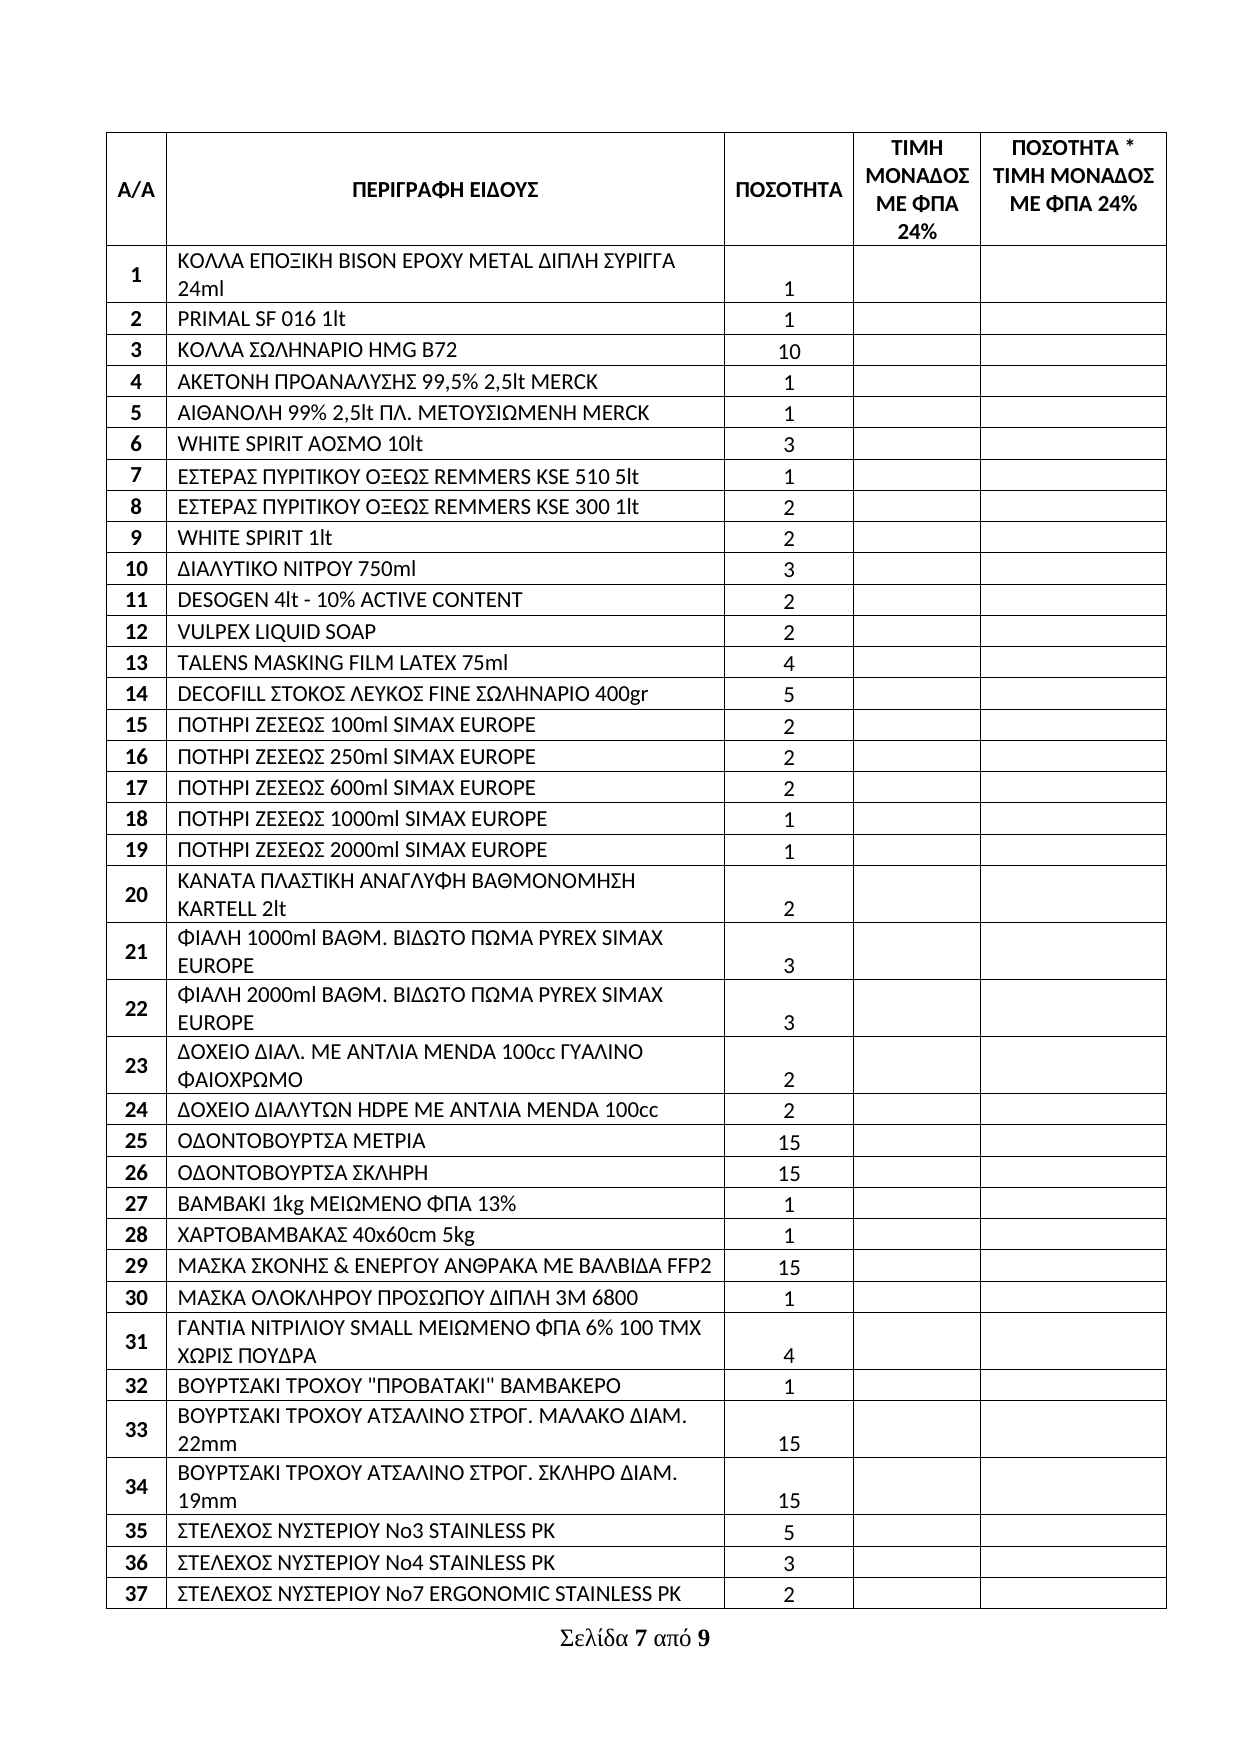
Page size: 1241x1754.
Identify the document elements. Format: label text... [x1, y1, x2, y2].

table_cell [981, 1094, 1166, 1124]
table_cell [981, 1157, 1166, 1187]
table_cell ΑΙΘΑΝΟΛΗ 99% 2,5lt ΠΛ. ΜΕΤOΥΣΙΩΜΕΝΗ MERCK [167, 397, 724, 427]
table_cell 2 [725, 522, 853, 552]
table_cell ΣΤΕΛΕΧΟΣ ΝΥΣΤΕΡΙΟΥ Νο7 ERGONOMIC STAINLESS PK [167, 1578, 724, 1608]
table_cell [981, 741, 1166, 771]
table_cell 2 [725, 491, 853, 521]
table_header ΠΕΡΙΓΡΑΦΗ ΕΙΔΟΥΣ [167, 133, 724, 245]
table_cell [854, 1094, 980, 1124]
table_cell [981, 678, 1166, 708]
table_cell DECOFILL ΣΤΟΚΟΣ ΛΕΥΚΟΣ FINE ΣΩΛΗΝΑΡΙΟ 400gr [167, 678, 724, 708]
table_cell ΑΚΕΤΟΝΗ ΠΡΟΑΝΑΛΥΣΗΣ 99,5% 2,5lt MERCK [167, 366, 724, 396]
table_cell 35 [107, 1515, 166, 1546]
table_cell [981, 397, 1166, 427]
table_cell 2 [107, 303, 166, 333]
table_cell 1 [725, 397, 853, 427]
table_cell [854, 866, 980, 922]
table_cell [854, 1401, 980, 1457]
table_cell 11 [107, 585, 166, 615]
table_cell [981, 460, 1166, 490]
table_cell 1 [725, 1370, 853, 1400]
table_cell 3 [725, 428, 853, 458]
table_cell ΕΣΤΕΡΑΣ ΠΥΡΙΤΙΚΟΥ ΟΞΕΩΣ REMMERS KSE 510 5lt [167, 460, 724, 490]
table_cell 1 [725, 1188, 853, 1218]
table_cell ΣΤΕΛΕΧΟΣ ΝΥΣΤΕΡΙΟΥ Νο3 STAINLESS PK [167, 1515, 724, 1546]
table_cell 1 [725, 1282, 853, 1312]
table_cell 2 [725, 616, 853, 646]
table_cell 5 [725, 678, 853, 708]
table_cell 1 [725, 366, 853, 396]
table_cell WHITE SPIRIT ΑΟΣΜΟ 10lt [167, 428, 724, 458]
table_cell [854, 835, 980, 865]
table_cell [981, 1188, 1166, 1218]
table_cell [854, 616, 980, 646]
table_cell [981, 335, 1166, 365]
table_cell 20 [107, 866, 166, 922]
table_cell [981, 772, 1166, 802]
table_cell [981, 803, 1166, 833]
table_cell ΒΑΜΒΑΚΙ 1kg ΜΕΙΩΜΕΝΟ ΦΠΑ 13% [167, 1188, 724, 1218]
table_cell [854, 553, 980, 583]
table_cell 10 [107, 553, 166, 583]
table_cell [854, 923, 980, 979]
table_cell 3 [725, 980, 853, 1036]
table_cell [854, 460, 980, 490]
table_cell 1 [725, 1219, 853, 1249]
table_cell DESOGEN 4lt - 10% ACTIVE CONTENT [167, 585, 724, 615]
table_cell [854, 1157, 980, 1187]
table_cell 2 [725, 1037, 853, 1093]
table_cell 34 [107, 1458, 166, 1514]
table_cell 19 [107, 835, 166, 865]
table_cell [854, 1125, 980, 1156]
table_cell ΠΟΤΗΡΙ ΖΕΣΕΩΣ 1000ml SIMAX EUROPE [167, 803, 724, 833]
table_cell ΕΣΤΕΡΑΣ ΠΥΡΙΤΙΚΟΥ ΟΞΕΩΣ REMMERS KSE 300 1lt [167, 491, 724, 521]
table_cell 1 [725, 460, 853, 490]
table_cell ΠΟΤΗΡΙ ΖΕΣΕΩΣ 100ml SIMAX EUROPE [167, 710, 724, 740]
table_cell [981, 1370, 1166, 1400]
table_cell 4 [725, 647, 853, 677]
table_cell 21 [107, 923, 166, 979]
table_cell 30 [107, 1282, 166, 1312]
table_cell 28 [107, 1219, 166, 1249]
table_cell [981, 923, 1166, 979]
table_cell [854, 335, 980, 365]
table_cell 3 [725, 923, 853, 979]
table_cell 4 [107, 366, 166, 396]
table_cell [854, 1188, 980, 1218]
table_cell [981, 1282, 1166, 1312]
table_cell 1 [725, 246, 853, 302]
table_cell [854, 710, 980, 740]
table_cell 27 [107, 1188, 166, 1218]
table_cell [981, 1313, 1166, 1369]
table_cell 24 [107, 1094, 166, 1124]
table_cell [981, 866, 1166, 922]
table_cell [854, 1250, 980, 1281]
table_cell 15 [725, 1125, 853, 1156]
table_cell 6 [107, 428, 166, 458]
table_cell [981, 616, 1166, 646]
table_cell 2 [725, 741, 853, 771]
table_cell ΠΟΤΗΡΙ ΖΕΣΕΩΣ 2000ml SIMAX EUROPE [167, 835, 724, 865]
table_cell [981, 1250, 1166, 1281]
table_cell [981, 647, 1166, 677]
table_cell [854, 1313, 980, 1369]
table_cell [981, 491, 1166, 521]
table_header ΠΟΣΟΤΗΤΑ * ΤΙΜΗ ΜΟΝΑΔΟΣ ΜΕ ΦΠΑ 24% [981, 133, 1166, 245]
table_cell [854, 741, 980, 771]
table_cell [981, 1037, 1166, 1093]
table_cell 2 [725, 1094, 853, 1124]
table_cell 16 [107, 741, 166, 771]
table_cell [854, 1037, 980, 1093]
table_cell 8 [107, 491, 166, 521]
table_cell PRIMAL SF 016 1lt [167, 303, 724, 333]
table_cell ΦΙΑΛΗ 1000ml ΒΑΘΜ. ΒΙΔΩΤΟ ΠΩΜΑ PYREX SIMAX EUROPE [167, 923, 724, 979]
table_cell 15 [107, 710, 166, 740]
table_cell 1 [725, 803, 853, 833]
table_cell 22 [107, 980, 166, 1036]
table_cell ΟΔΟΝΤΟΒΟΥΡΤΣΑ ΣΚΛΗΡΗ [167, 1157, 724, 1187]
table_cell [854, 522, 980, 552]
table_cell [981, 980, 1166, 1036]
table_cell [854, 803, 980, 833]
table_cell ΚΟΛΛΑ ΕΠΟΞΙΚΗ BISON EPOXY METAL ΔΙΠΛΗ ΣΥΡΙΓΓΑ 24ml [167, 246, 724, 302]
table_cell [854, 1219, 980, 1249]
table_cell 3 [107, 335, 166, 365]
table_cell 32 [107, 1370, 166, 1400]
table_cell [854, 772, 980, 802]
table_header Α/Α [107, 133, 166, 245]
table_cell [854, 1515, 980, 1546]
table_cell [981, 1547, 1166, 1577]
table_cell 37 [107, 1578, 166, 1608]
table_cell 2 [725, 866, 853, 922]
table_cell 15 [725, 1157, 853, 1187]
table_cell 12 [107, 616, 166, 646]
table_cell ΜΑΣΚΑ ΣΚΟΝΗΣ & ΕΝΕΡΓΟΥ ΑΝΘΡΑΚΑ ΜΕ ΒΑΛΒΙΔΑ FFP2 [167, 1250, 724, 1281]
table_cell ΒΟΥΡΤΣΑΚΙ ΤΡΟΧΟΥ ΑΤΣΑΛΙΝΟ ΣΤΡΟΓ. ΜΑΛΑΚΟ ΔΙΑΜ. 22mm [167, 1401, 724, 1457]
table_cell 23 [107, 1037, 166, 1093]
table_cell 15 [725, 1458, 853, 1514]
table_cell 17 [107, 772, 166, 802]
table_cell ΧΑΡΤΟΒΑΜΒΑΚΑΣ 40x60cm 5kg [167, 1219, 724, 1249]
table_header ΠΟΣΟΤΗΤΑ [725, 133, 853, 245]
table_cell 7 [107, 460, 166, 490]
table_cell [854, 428, 980, 458]
table_cell 33 [107, 1401, 166, 1457]
table_cell ΣΤΕΛΕΧΟΣ ΝΥΣΤΕΡΙΟΥ Νο4 STAINLESS PK [167, 1547, 724, 1577]
table_cell ΠΟΤΗΡΙ ΖΕΣΕΩΣ 250ml SIMAX EUROPE [167, 741, 724, 771]
table_cell ΒΟΥΡΤΣΑΚΙ ΤΡΟΧΟΥ ΑΤΣΑΛΙΝΟ ΣΤΡΟΓ. ΣΚΛΗΡΟ ΔΙΑΜ. 19mm [167, 1458, 724, 1514]
table_cell 4 [725, 1313, 853, 1369]
table_cell 13 [107, 647, 166, 677]
table_cell 5 [107, 397, 166, 427]
table_cell [981, 710, 1166, 740]
table_cell ΔΟΧΕΙΟ ΔΙΑΛΥΤΩΝ HDPE ΜΕ ΑΝΤΛΙΑ MENDA 100cc [167, 1094, 724, 1124]
table_cell 15 [725, 1250, 853, 1281]
table_cell 36 [107, 1547, 166, 1577]
table_cell [981, 246, 1166, 302]
table_cell TALENS MASKING FILM LATEX 75ml [167, 647, 724, 677]
table_cell ΜΑΣΚΑ ΟΛΟΚΛΗΡΟΥ ΠΡΟΣΩΠΟΥ ΔΙΠΛΗ 3Μ 6800 [167, 1282, 724, 1312]
table_cell [854, 397, 980, 427]
table_cell WHITE SPIRIT 1lt [167, 522, 724, 552]
table_cell 26 [107, 1157, 166, 1187]
table_cell ΠΟΤΗΡΙ ΖΕΣΕΩΣ 600ml SIMAX EUROPE [167, 772, 724, 802]
table_cell 1 [725, 303, 853, 333]
table_cell [854, 647, 980, 677]
table_cell [854, 980, 980, 1036]
table_cell 1 [725, 835, 853, 865]
table_cell 25 [107, 1125, 166, 1156]
table_cell ΔΟΧΕΙΟ ΔΙΑΛ. ΜΕ ΑΝΤΛΙΑ MENDA 100cc ΓΥΑΛINO ΦΑΙΟΧΡΩΜΟ [167, 1037, 724, 1093]
table_cell 1 [107, 246, 166, 302]
table_cell 2 [725, 772, 853, 802]
table_cell [981, 553, 1166, 583]
table_cell 15 [725, 1401, 853, 1457]
table_cell [854, 1578, 980, 1608]
table_cell 5 [725, 1515, 853, 1546]
table_cell [981, 1219, 1166, 1249]
table_cell ΚΟΛΛΑ ΣΩΛΗΝΑΡΙΟ HMG B72 [167, 335, 724, 365]
table_cell 10 [725, 335, 853, 365]
table_cell [981, 428, 1166, 458]
table_cell 31 [107, 1313, 166, 1369]
table_cell ΔΙΑΛΥΤΙΚΟ ΝΙΤΡΟΥ 750ml [167, 553, 724, 583]
table_cell [854, 1370, 980, 1400]
table_cell 2 [725, 585, 853, 615]
table_cell [854, 1458, 980, 1514]
table_cell 9 [107, 522, 166, 552]
table_cell ΓΑΝΤΙΑ ΝΙΤΡΙΛΙΟΥ SMALL ΜΕΙΩΜΕΝΟ ΦΠΑ 6% 100 ΤΜΧ ΧΩΡΙΣ ΠΟΥΔΡΑ [167, 1313, 724, 1369]
table_cell [854, 1547, 980, 1577]
table_cell [854, 303, 980, 333]
table_cell [981, 1125, 1166, 1156]
table_cell [854, 246, 980, 302]
table_cell VULPEX LIQUID SOAP [167, 616, 724, 646]
table_cell [854, 491, 980, 521]
table_cell [854, 366, 980, 396]
table_cell [981, 303, 1166, 333]
table_cell 2 [725, 1578, 853, 1608]
table_cell 29 [107, 1250, 166, 1281]
table_cell [981, 1515, 1166, 1546]
table_cell 14 [107, 678, 166, 708]
table_cell ΚΑΝΑΤΑ ΠΛΑΣΤΙΚΗ ΑΝΑΓΛΥΦΗ ΒΑΘΜΟΝΟΜΗΣΗ KARTELL 2lt [167, 866, 724, 922]
table_cell [854, 1282, 980, 1312]
table_cell [981, 1458, 1166, 1514]
table_cell 3 [725, 1547, 853, 1577]
table_cell ΦΙΑΛΗ 2000ml ΒΑΘΜ. ΒΙΔΩΤΟ ΠΩΜΑ PYREX SIMAX EUROPE [167, 980, 724, 1036]
table_cell [981, 1578, 1166, 1608]
table_cell [981, 585, 1166, 615]
table_cell 18 [107, 803, 166, 833]
table_cell [981, 835, 1166, 865]
table_header ΤΙΜΗ ΜΟΝΑΔΟΣ ΜΕ ΦΠΑ 24% [854, 133, 980, 245]
table_cell ΒΟΥΡΤΣΑΚΙ ΤΡΟΧΟΥ "ΠΡΟΒΑΤΑΚΙ" ΒΑΜΒΑΚΕΡΟ [167, 1370, 724, 1400]
table_cell [854, 678, 980, 708]
table_cell 2 [725, 710, 853, 740]
table_cell [854, 585, 980, 615]
table_cell ΟΔΟΝΤΟΒΟΥΡΤΣΑ ΜΕΤΡΙΑ [167, 1125, 724, 1156]
table_cell [981, 522, 1166, 552]
table_cell [981, 1401, 1166, 1457]
table_cell 3 [725, 553, 853, 583]
table_cell [981, 366, 1166, 396]
